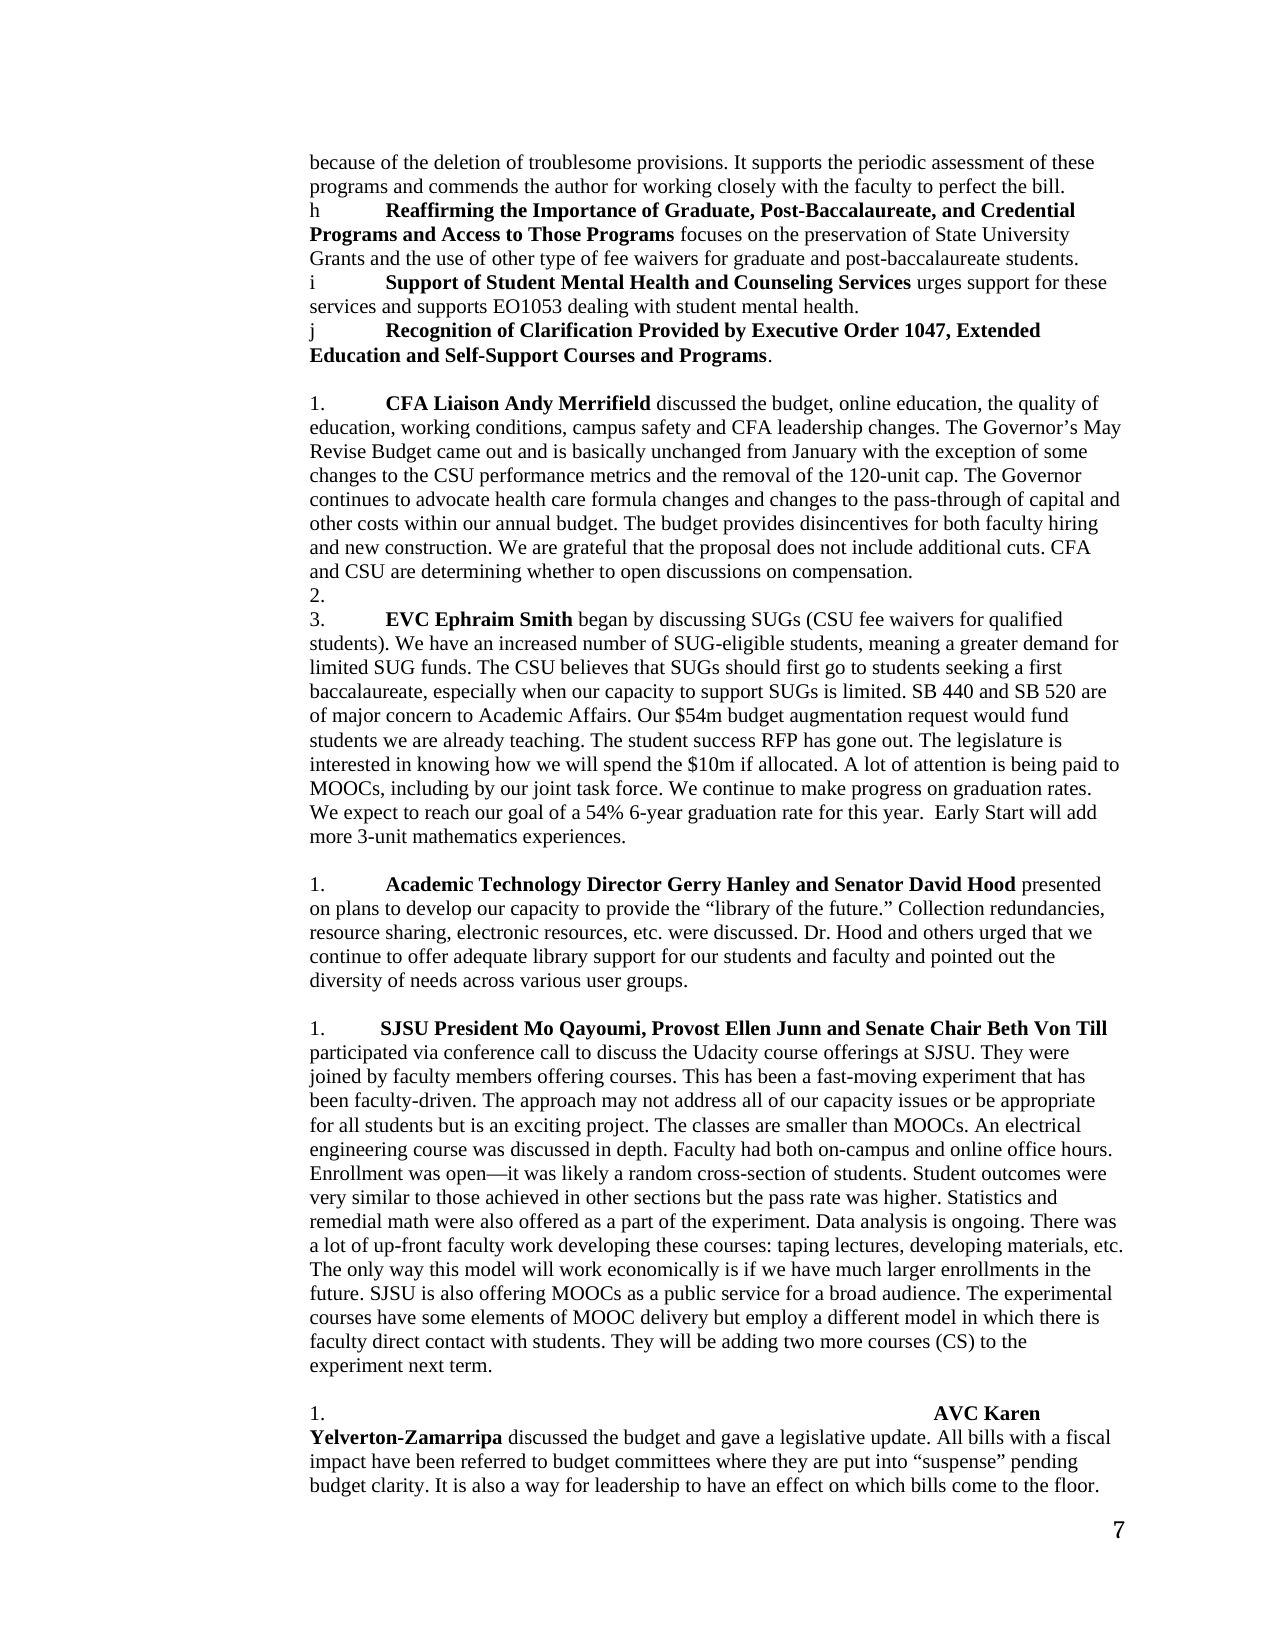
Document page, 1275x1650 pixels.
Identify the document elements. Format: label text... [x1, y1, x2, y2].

list Academic Technology Director Gerry Hanley and Senator David Hood presented on plans to develop our capacity to provide the “library of the future.” Collection redundancies, resource sharing, electronic resources, etc. were discussed. Dr. Hood and others urged that we continue to offer adequate library support for our students and faculty and pointed out the diversity of needs across various user groups. [309, 872, 1125, 992]
list Recognition of Clarification Provided by Executive Order 1047, Extended Education and Self-Support Courses and Programs. [309, 318, 1125, 367]
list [309, 150, 1125, 198]
list Support of Student Mental Health and Counseling Services urges support for these services and supports EO1053 dealing with student mental health. [309, 270, 1125, 318]
list SJSU President Mo Qayoumi, Provost Ellen Junn and Senate Chair Beth Von Till participated via conference call to discuss the Udacity course offerings at SJSU. They were joined by faculty members offering courses. This has been a fast-moving experiment that has been faculty-driven. The approach may not address all of our capacity issues or be appropriate for all students but is an exciting project. The classes are smaller than MOOCs. An electrical engineering course was discussed in depth. Faculty had both on-campus and online office hours. Enrollment was open—it was likely a random cross-section of students. Student outcomes were very similar to those achieved in other sections but the pass rate was higher. Statistics and remedial math were also offered as a part of the experiment. Data analysis is ongoing. There was a lot of up-front faculty work developing these courses: taping lectures, developing materials, etc. The only way this model will work economically is if we have much larger enrollments in the future. SJSU is also offering MOOCs as a public service for a broad audience. The experimental courses have some elements of MOOC delivery but employ a different model in which there is faculty direct contact with students. They will be adding two more courses (CS) to the experiment next term. [309, 1016, 1125, 1377]
list CFA Liaison Andy Merrifield discussed the budget, online education, the quality of education, working conditions, campus safety and CFA leadership changes. The Governor’s May Revise Budget came out and is basically unchanged from January with the exception of some changes to the CSU performance metrics and the removal of the 120-unit cap. The Governor continues to advocate health care formula changes and changes to the pass-through of capital and other costs within our annual budget. The budget provides disincentives for both faculty hiring and new construction. We are grateful that the proposal does not include additional cuts. CFA and CSU are determining whether to open discussions on compensation. [309, 391, 1125, 583]
list EVC Ephraim Smith began by discussing SUGs (CSU fee waivers for qualified students). We have an increased number of SUG-eligible students, meaning a greater demand for limited SUG funds. The CSU believes that SUGs should first go to students seeking a first baccalaureate, especially when our capacity to support SUGs is limited. SB 440 and SB 520 are of major concern to Academic Affairs. Our $54m budget augmentation request would fund students we are already teaching. The student success RFP has gone out. The legislature is interested in knowing how we will spend the $10m if allocated. A lot of attention is being paid to MOOCs, including by our joint task force. We continue to make progress on graduation rates. We expect to reach our goal of a 54% 6-year graduation rate for this year. Early Start will add more 3-unit mathematics experiences. [309, 607, 1125, 848]
list Reaffirming the Importance of Graduate, Post-Baccalaureate, and Credential Programs and Access to Those Programs focuses on the preservation of State University Grants and the use of other type of fee waivers for graduate and post-baccalaureate students. [309, 198, 1125, 270]
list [309, 1401, 1125, 1497]
